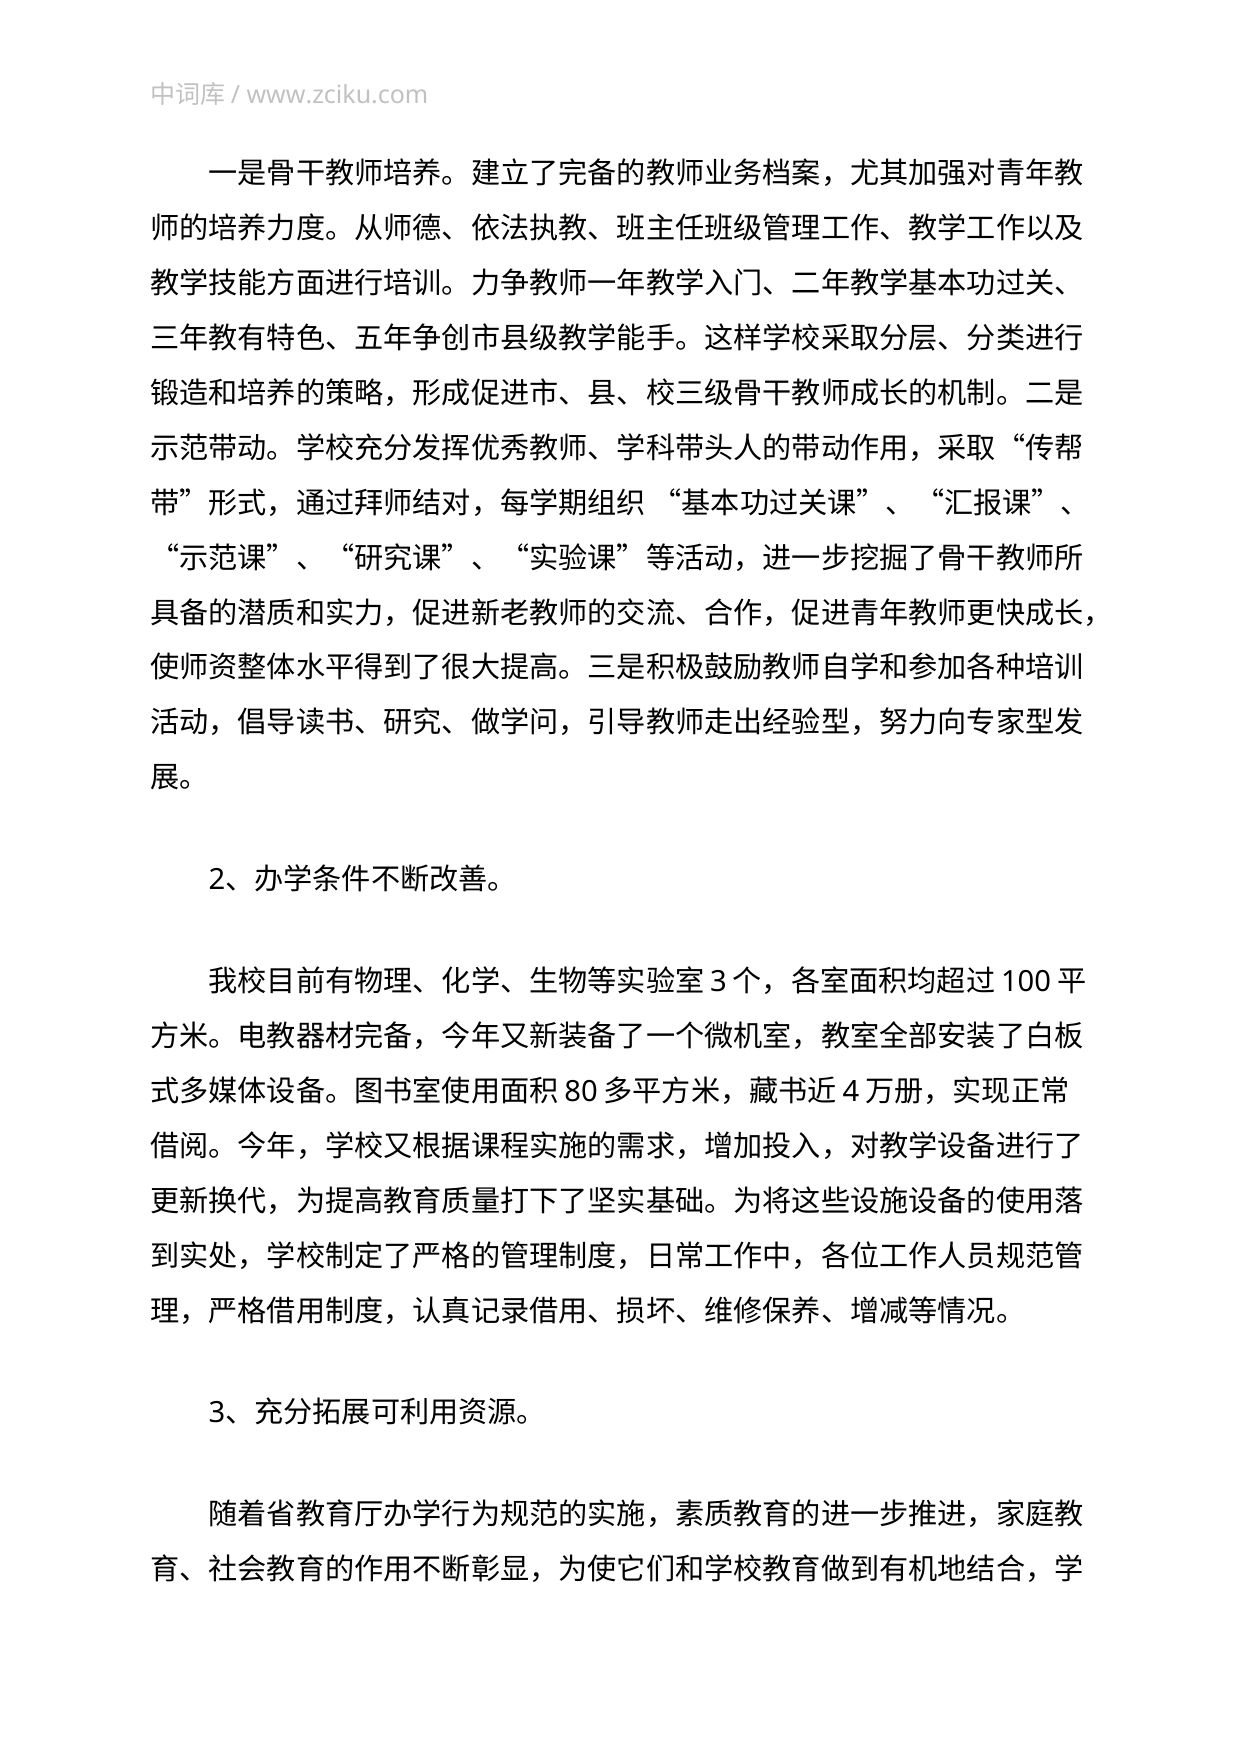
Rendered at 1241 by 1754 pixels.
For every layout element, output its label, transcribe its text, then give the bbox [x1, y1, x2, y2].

text 我校目前有物理、化学、生物等实验室3个，各室面积均超过100平方米。电教器材完备，今年又新装备了一个微机室，教室全部安装了白板式多媒体设备。图书室使用面积80多平方米，藏书近4万册，实现正常借阅。今年，学校又根据课程实施的需求，增加投入，对教学设备进行了更新换代，为提高教育质量打下了坚实基础。为将这些设施设备的使用落到实处，学校制定了严格的管理制度，日常工作中，各位工作人员规范管理，严格借用制度，认真记录借用、损坏、维修保养、增减等情况。 [150, 958, 1090, 1329]
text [150, 1491, 1090, 1588]
text 一是骨干教师培养。建立了完备的教师业务档案，尤其加强对青年教师的培养力度。从师德、依法执教、班主任班级管理工作、教学工作以及教学技能方面进行培训。力争教师一年教学入门、二年教学基本功过关、三年教有特色、五年争创市县级教学能手。这样学校采取分层、分类进行锻造和培养的策略，形成促进市、县、校三级骨干教师成长的机制。二是示范带动。学校充分发挥优秀教师、学科带头人的带动作用，采取“传帮带”形式，通过拜师结对，每学期组织 “基本功过关课”、“汇报课”、“示范课”、“研究课”、“实验课”等活动，进一步挖掘了骨干教师所具备的潜质和实力，促进新老教师的交流、合作，促进青年教师更快成长，使师资整体水平得到了很大提高。三是积极鼓励教师自学和参加各种培训活动，倡导读书、研究、做学问，引导教师走出经验型，努力向专家型发展。 [150, 150, 1090, 796]
text 2、办学条件不断改善。 [150, 856, 1090, 898]
text 3、充分拓展可利用资源。 [150, 1389, 1090, 1431]
